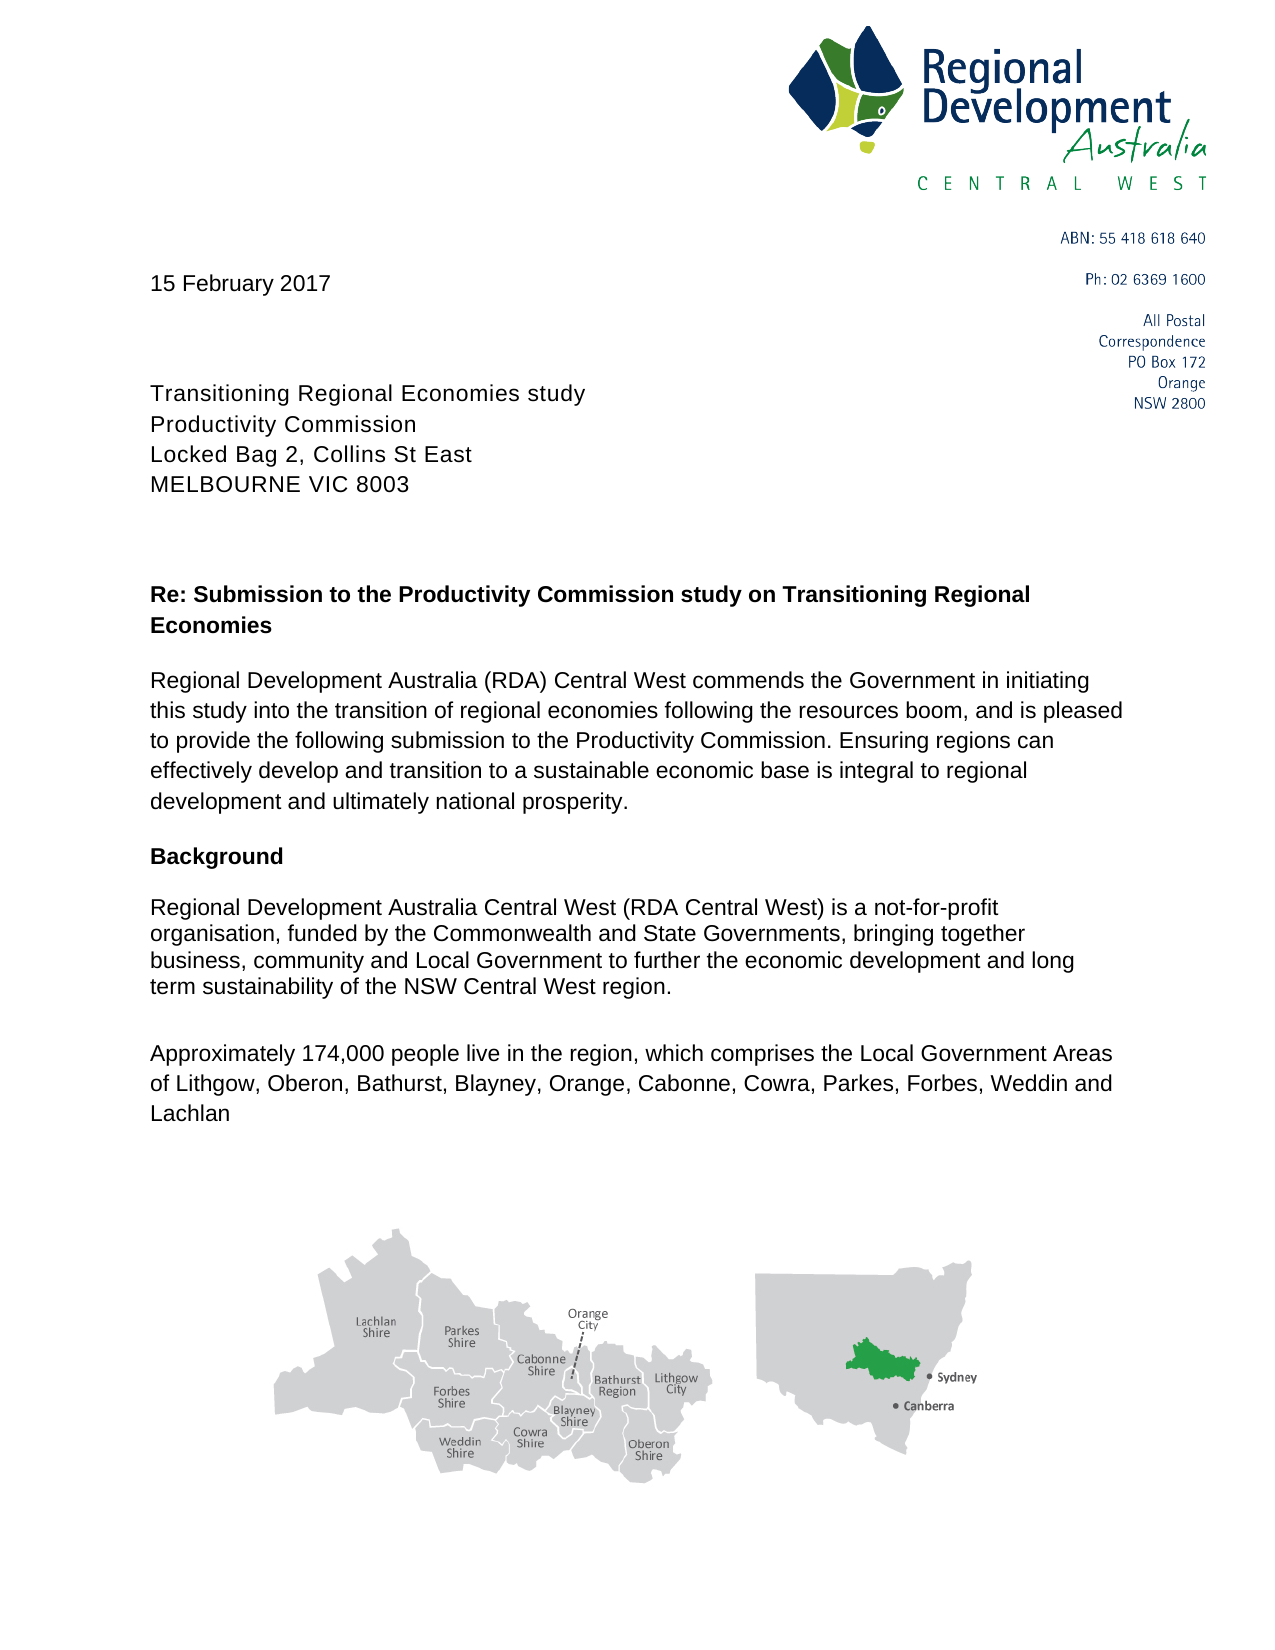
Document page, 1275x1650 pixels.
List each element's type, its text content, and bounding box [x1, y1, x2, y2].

text Background [150, 843, 1125, 869]
text Approximately 174,000 people live in the region, which comprises the Local Government Areas of Lithgow, Oberon, Bathurst, Blayney, Orange, Cabonne, Cowra, Parkes, Forbes, Weddin and Lachlan [150, 1040, 1125, 1127]
picture [251, 1210, 1024, 1500]
picture [788, 26, 1207, 409]
text 15 February 2017 [150, 270, 1125, 296]
text Re: Submission to the Productivity Commission study on Transitioning Regional Economies [150, 581, 1125, 638]
text Regional Development Australia (RDA) Central West commends the Government in initiating this study into the transition of regional economies following the resources boom, and is pleased to provide the following submission to the Productivity Commission. Ensuring regions can effectively develop and transition to a sustainable economic base is integral to regional development and ultimately national prosperity. [150, 667, 1125, 814]
text Transitioning Regional Economies study Productivity Commission Locked Bag 2, Collins St East MELBOURNE VIC 8003 [150, 380, 1125, 497]
text Regional Development Australia Central West (RDA Central West) is a not-for-profit organisation, funded by the Commonwealth and State Governments, bringing together business, community and Local Government to further the economic development and long term sustainability of the NSW Central West region. [150, 894, 1125, 999]
